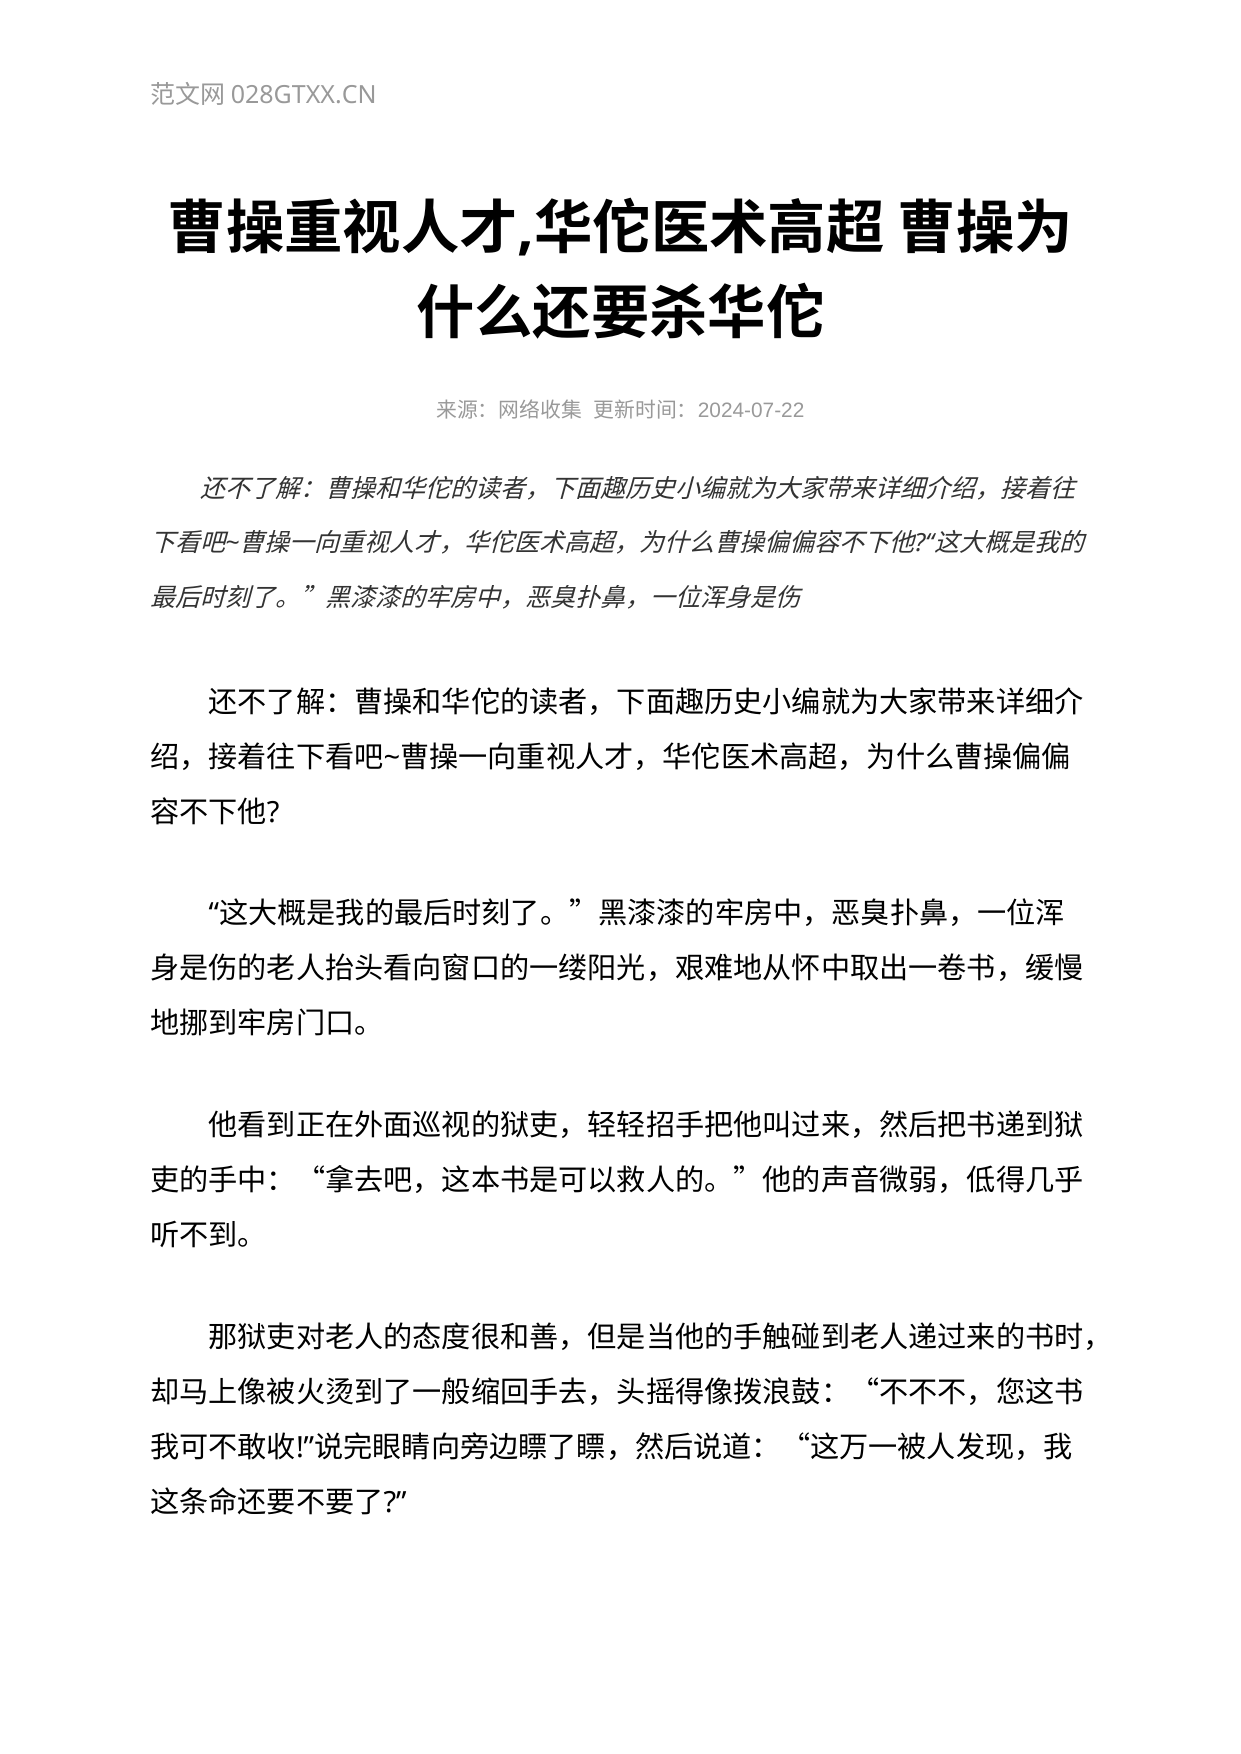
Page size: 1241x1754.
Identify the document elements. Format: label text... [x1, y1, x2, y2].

text “这大概是我的最后时刻了。”黑漆漆的牢房中，恶臭扑鼻，一位浑身是伤的老人抬头看向窗口的一缕阳光，艰难地从怀中取出一卷书，缓慢地挪到牢房门口。 [150, 890, 1090, 1042]
text 还不了解：曹操和华佗的读者，下面趣历史小编就为大家带来详细介绍，接着往下看吧~曹操一向重视人才，华佗医术高超，为什么曹操偏偏容不下他?“这大概是我的最后时刻了。”黑漆漆的牢房中，恶臭扑鼻，一位浑身是伤 [150, 468, 1090, 613]
text 他看到正在外面巡视的狱吏，轻轻招手把他叫过来，然后把书递到狱吏的手中：“拿去吧，这本书是可以救人的。”他的声音微弱，低得几乎听不到。 [150, 1102, 1090, 1254]
text 还不了解：曹操和华佗的读者，下面趣历史小编就为大家带来详细介绍，接着往下看吧~曹操一向重视人才，华佗医术高超，为什么曹操偏偏容不下他? [150, 678, 1090, 831]
text 来源：网络收集 更新时间：2024-07-22 [150, 397, 1090, 421]
text 那狱吏对老人的态度很和善，但是当他的手触碰到老人递过来的书时，却马上像被火烫到了一般缩回手去，头摇得像拨浪鼓：“不不不，您这书我可不敢收!”说完眼睛向旁边瞟了瞟，然后说道：“这万一被人发现，我这条命还要不要了?” [150, 1313, 1090, 1521]
subtitle 曹操重视人才,华佗医术高超 曹操为什么还要杀华佗 [150, 181, 1090, 351]
